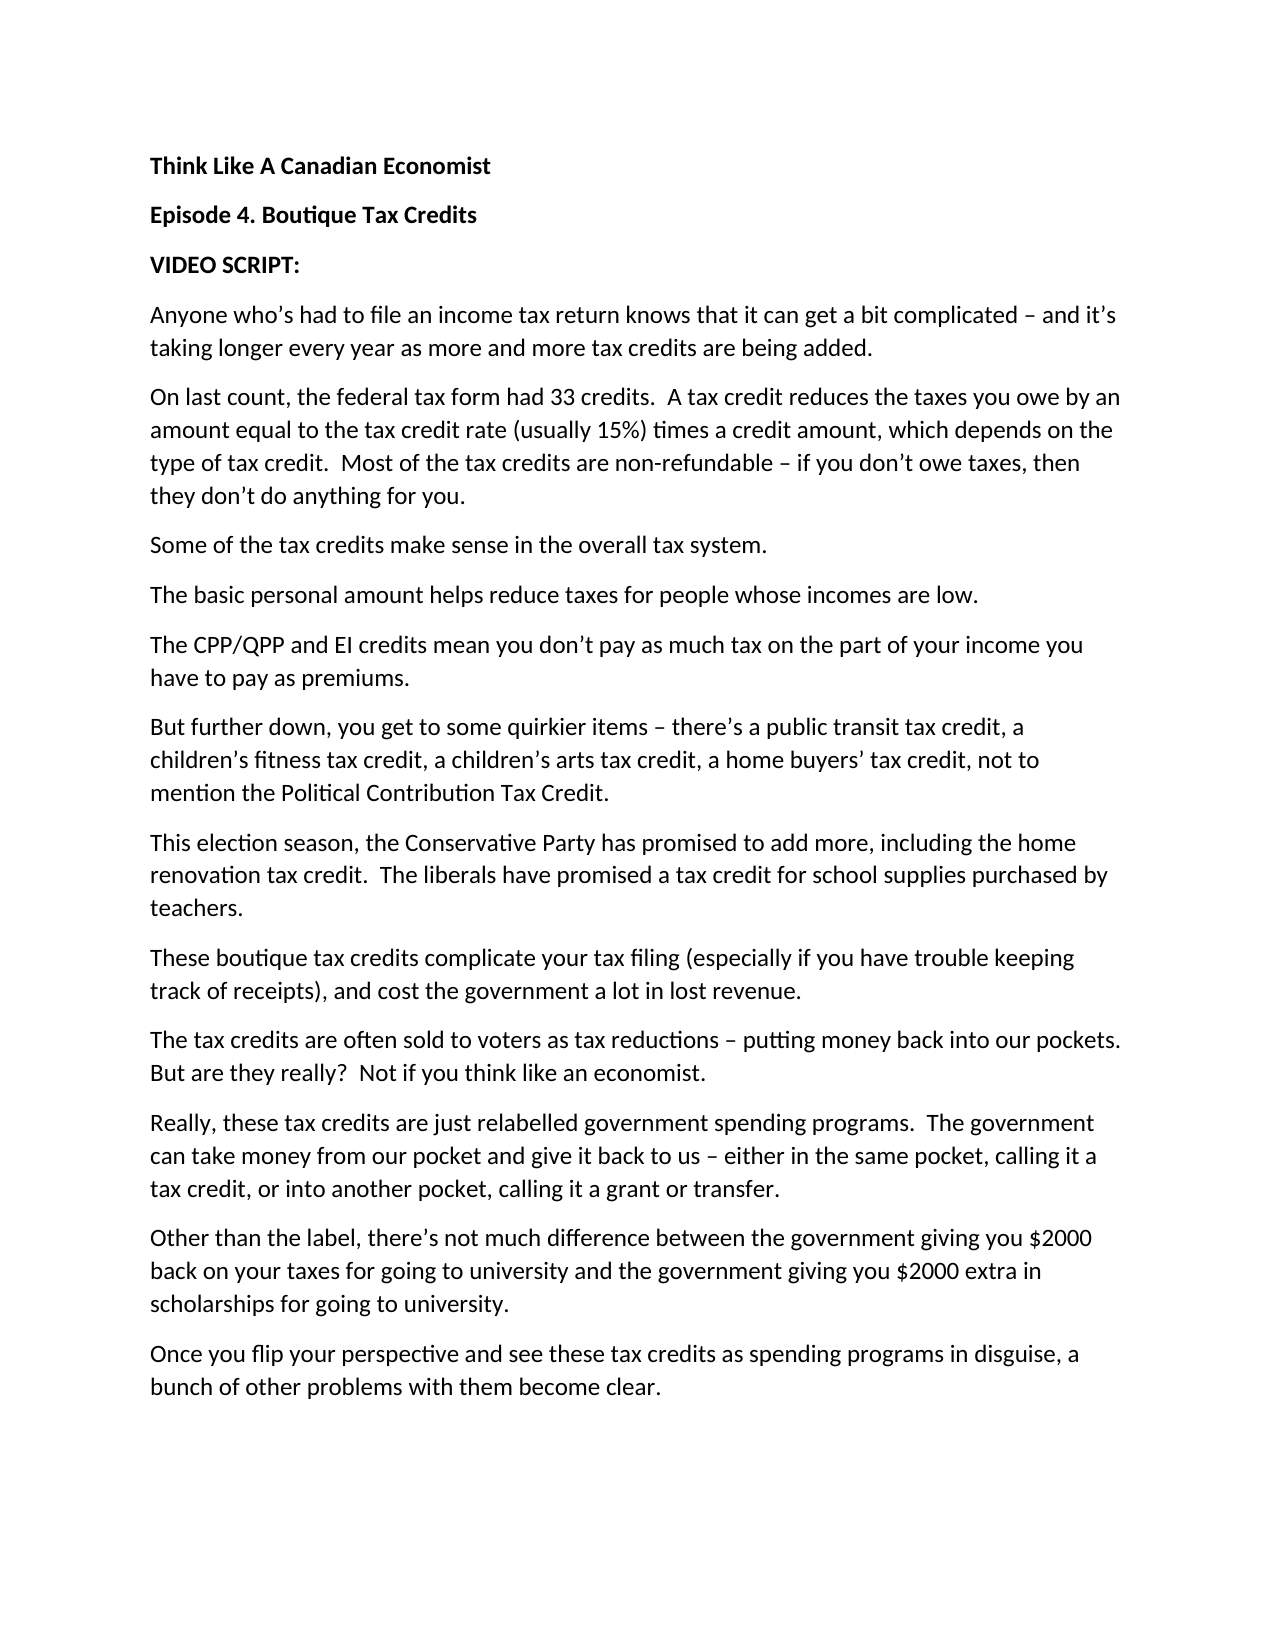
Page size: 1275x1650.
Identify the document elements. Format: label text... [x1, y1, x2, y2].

text The basic personal amount helps reduce taxes for people whose incomes are low. [150, 579, 1125, 610]
text Once you flip your perspective and see these tax credits as spending programs in disguise, a bunch of other problems with them become clear. [150, 1338, 1125, 1401]
text The CPP/QPP and EI credits mean you don’t pay as much tax on the part of your income you have to pay as premiums. [150, 629, 1125, 692]
text Anyone who’s had to file an income tax return knows that it can get a bit complicated – and it’s taking longer every year as more and more tax credits are being added. [150, 299, 1125, 362]
text On last count, the federal tax form had 33 credits. A tax credit reduces the taxes you owe by an amount equal to the tax credit rate (usually 15%) times a credit amount, which depends on the type of tax credit. Most of the tax credits are non-refundable – if you don’t owe taxes, then they don’t do anything for you. [150, 381, 1125, 511]
text VIDEO SCRIPT: [150, 249, 1125, 280]
text But further down, you get to some quirkier items – there’s a public transit tax credit, a children’s fitness tax credit, a children’s arts tax credit, a home buyers’ tax credit, not to mention the Political Contribution Tax Credit. [150, 711, 1125, 808]
text Episode 4. Boutique Tax Credits [150, 199, 1125, 230]
text Other than the label, there’s not much difference between the government giving you $2000 back on your taxes for going to university and the government giving you $2000 extra in scholarships for going to university. [150, 1222, 1125, 1319]
text Some of the tax credits make sense in the overall tax system. [150, 529, 1125, 560]
text These boutique tax credits complicate your tax filing (especially if you have trouble keeping track of receipts), and cost the government a lot in lost revenue. [150, 942, 1125, 1006]
text Think Like A Canadian Economist [150, 150, 1125, 181]
text The tax credits are often sold to voters as tax reductions – putting money back into our pockets. But are they really? Not if you think like an economist. [150, 1024, 1125, 1088]
text This election season, the Conservative Party has promised to add more, including the home renovation tax credit. The liberals have promised a tax credit for school supplies purchased by teachers. [150, 827, 1125, 923]
text Really, these tax credits are just relabelled government spending programs. The government can take money from our pocket and give it back to us – either in the same pocket, calling it a tax credit, or into another pocket, calling it a grant or transfer. [150, 1107, 1125, 1203]
